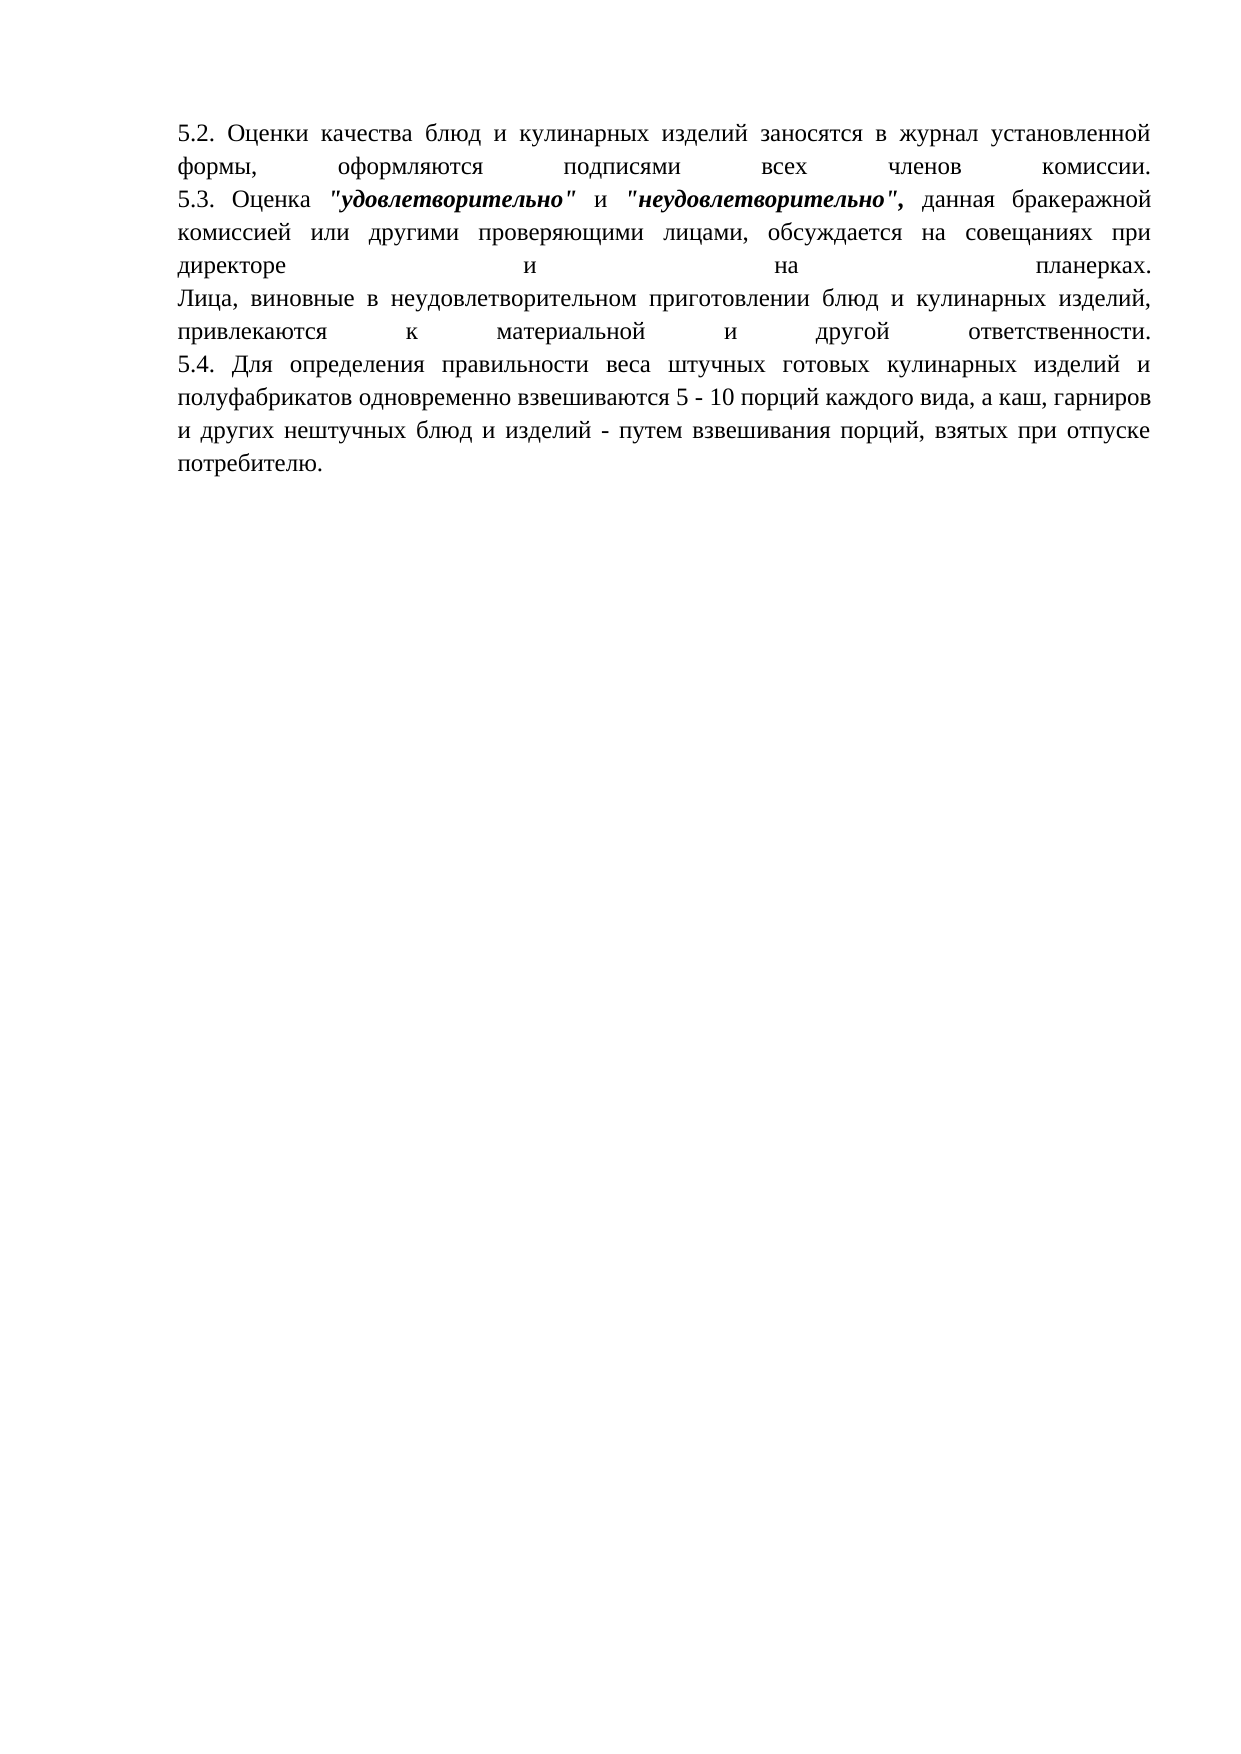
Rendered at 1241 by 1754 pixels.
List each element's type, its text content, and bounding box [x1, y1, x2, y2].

text 5.2. Оценки качества блюд и кулинарных изделий заносятся в журнал установленной формы, оформляются подписями всех членов комиссии. 5.3. Оценка "удовлетворительно" и "неудовлетворительно", данная бракеражной комиссией или другими проверяющими лицами, обсуждается на совещаниях при директоре и на планерках. Лица, виновные в неудовлетворительном приготовлении блюд и кулинарных изделий, привлекаются к материальной и другой ответственности. 5.4. Для определения правильности веса штучных готовых кулинарных изделий и полуфабрикатов одновременно взвешиваются 5 - 10 порций каждого вида, а каш, гарниров и других нештучных блюд и изделий - путем взвешивания порций, взятых при отпуске потребителю. [177, 118, 1152, 477]
